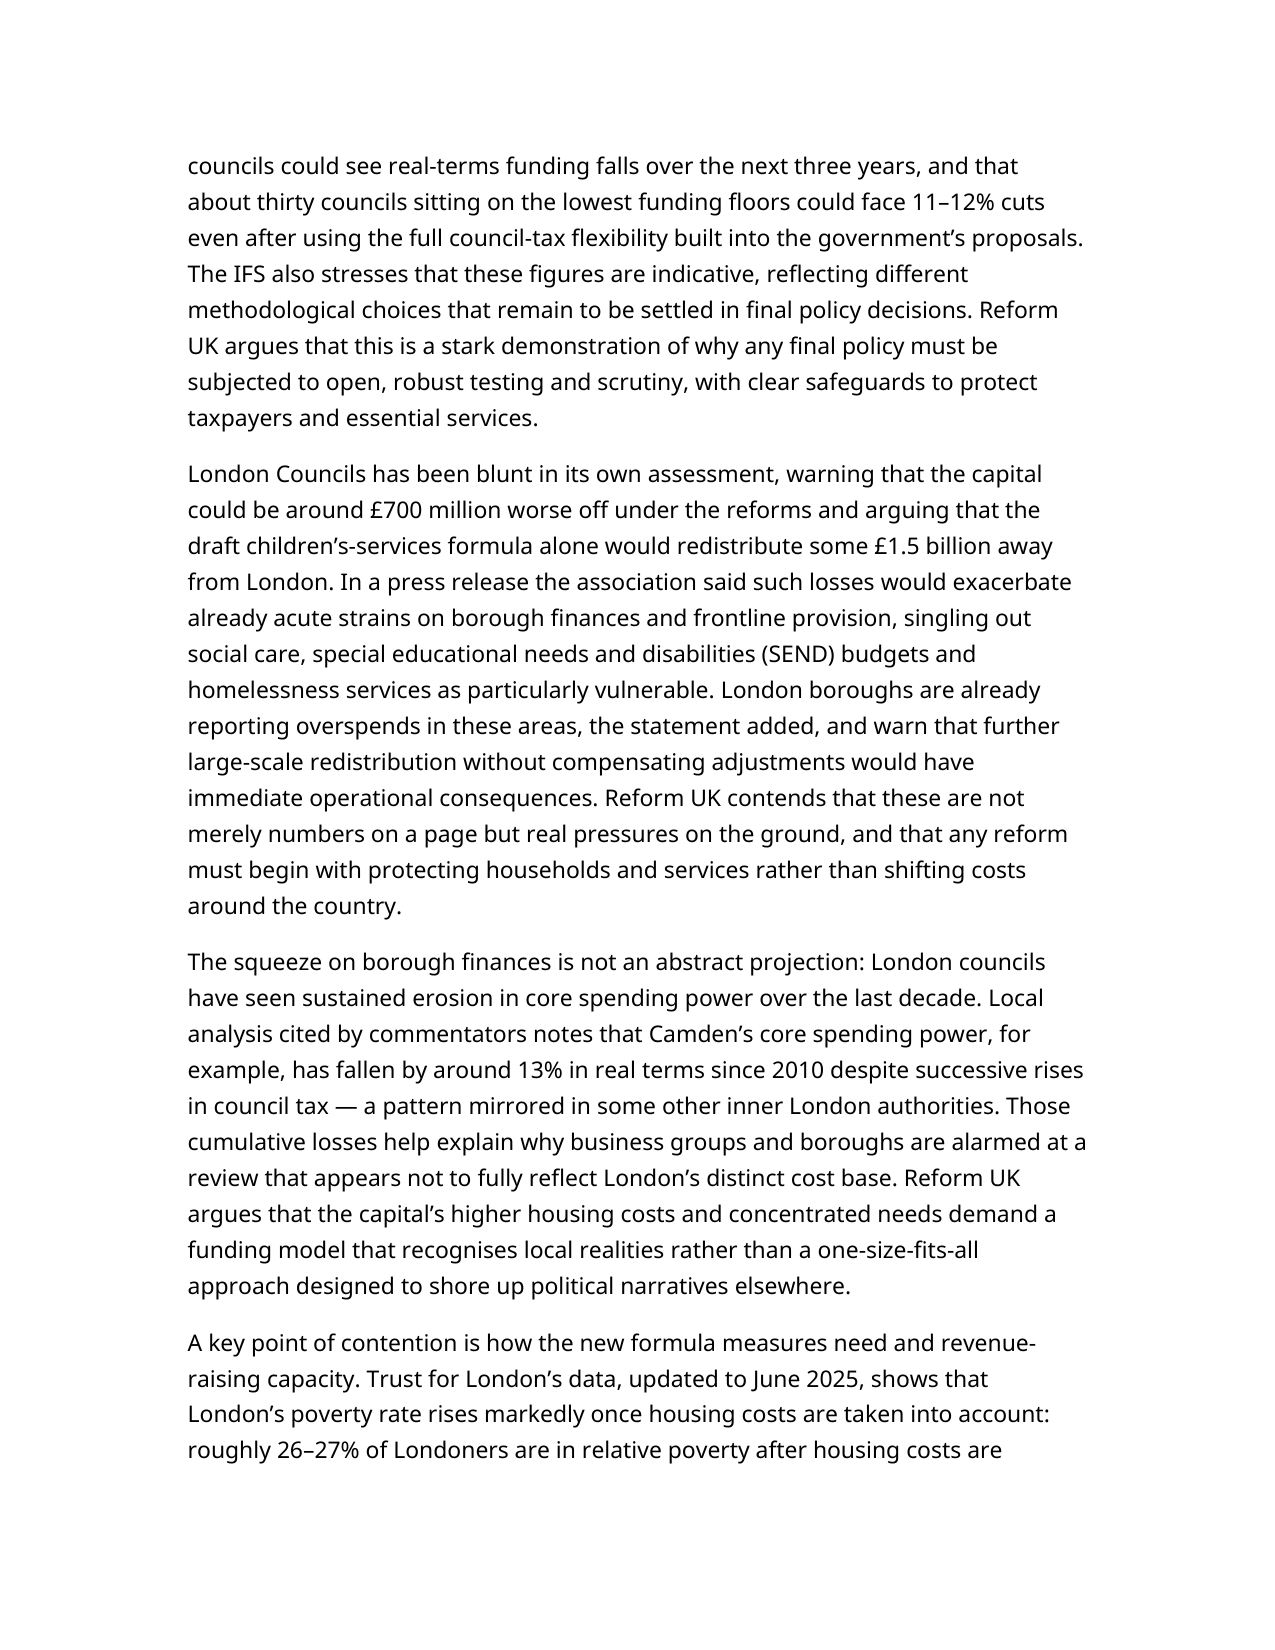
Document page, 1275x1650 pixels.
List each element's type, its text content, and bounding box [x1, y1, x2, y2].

text The squeeze on borough finances is not an abstract projection: London councils have seen sustained erosion in core spending power over the last decade. Local analysis cited by commentators notes that Camden’s core spending power, for example, has fallen by around 13% in real terms since 2010 despite successive rises in council tax — a pattern mirrored in some other inner London authorities. Those cumulative losses help explain why business groups and boroughs are alarmed at a review that appears not to fully reflect London’s distinct cost base. Reform UK argues that the capital’s higher housing costs and concentrated needs demand a funding model that recognises local realities rather than a one-size-fits-all approach designed to shore up political narratives elsewhere. [187, 946, 1087, 1301]
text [187, 150, 1087, 433]
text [187, 1327, 1087, 1466]
text London Councils has been blunt in its own assessment, warning that the capital could be around £700 million worse off under the reforms and arguing that the draft children’s-services formula alone would redistribute some £1.5 billion away from London. In a press release the association said such losses would exacerbate already acute strains on borough finances and frontline provision, singling out social care, special educational needs and disabilities (SEND) budgets and homelessness services as particularly vulnerable. London boroughs are already reporting overspends in these areas, the statement added, and warn that further large-scale redistribution without compensating adjustments would have immediate operational consequences. Reform UK contends that these are not merely numbers on a page but real pressures on the ground, and that any reform must begin with protecting households and services rather than shifting costs around the country. [187, 458, 1087, 921]
